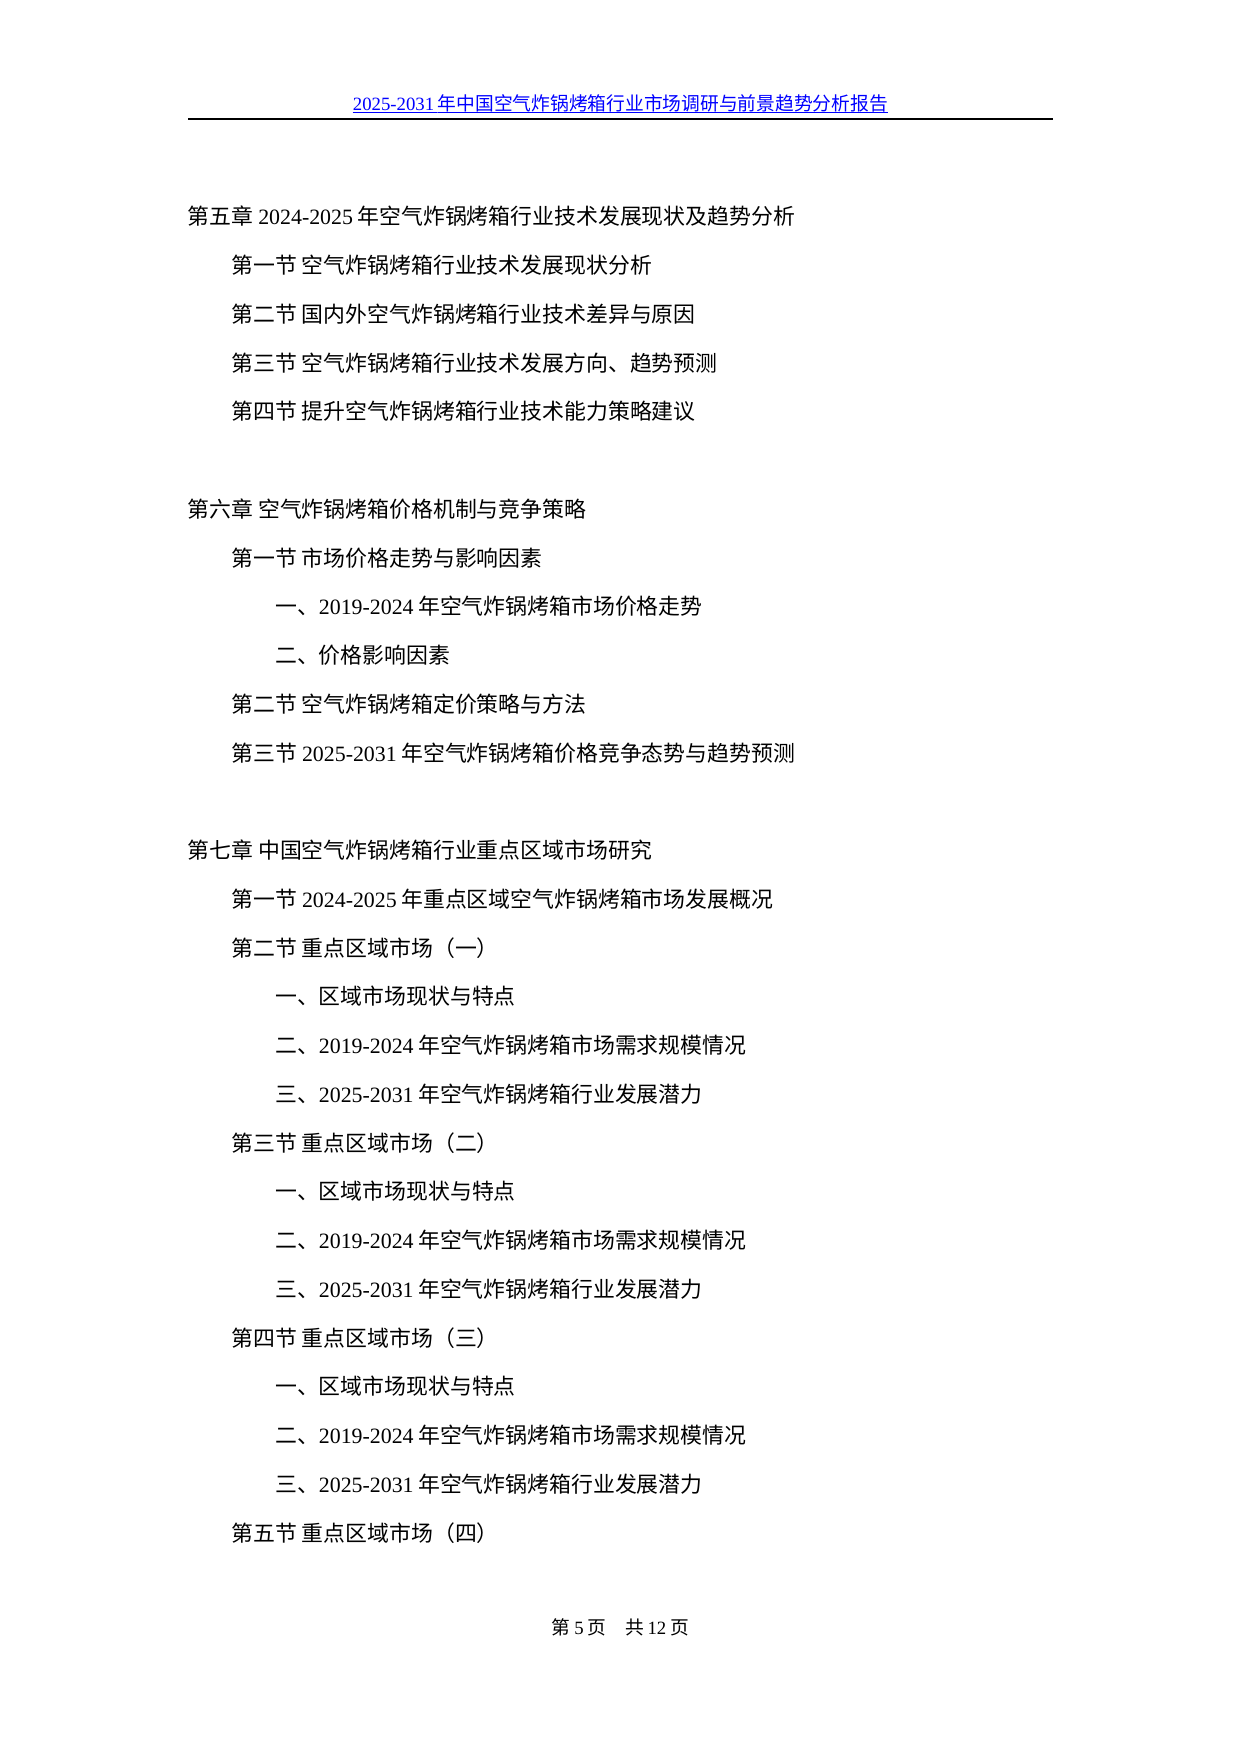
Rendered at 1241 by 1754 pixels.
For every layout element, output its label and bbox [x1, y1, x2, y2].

text [187, 150, 1053, 1548]
